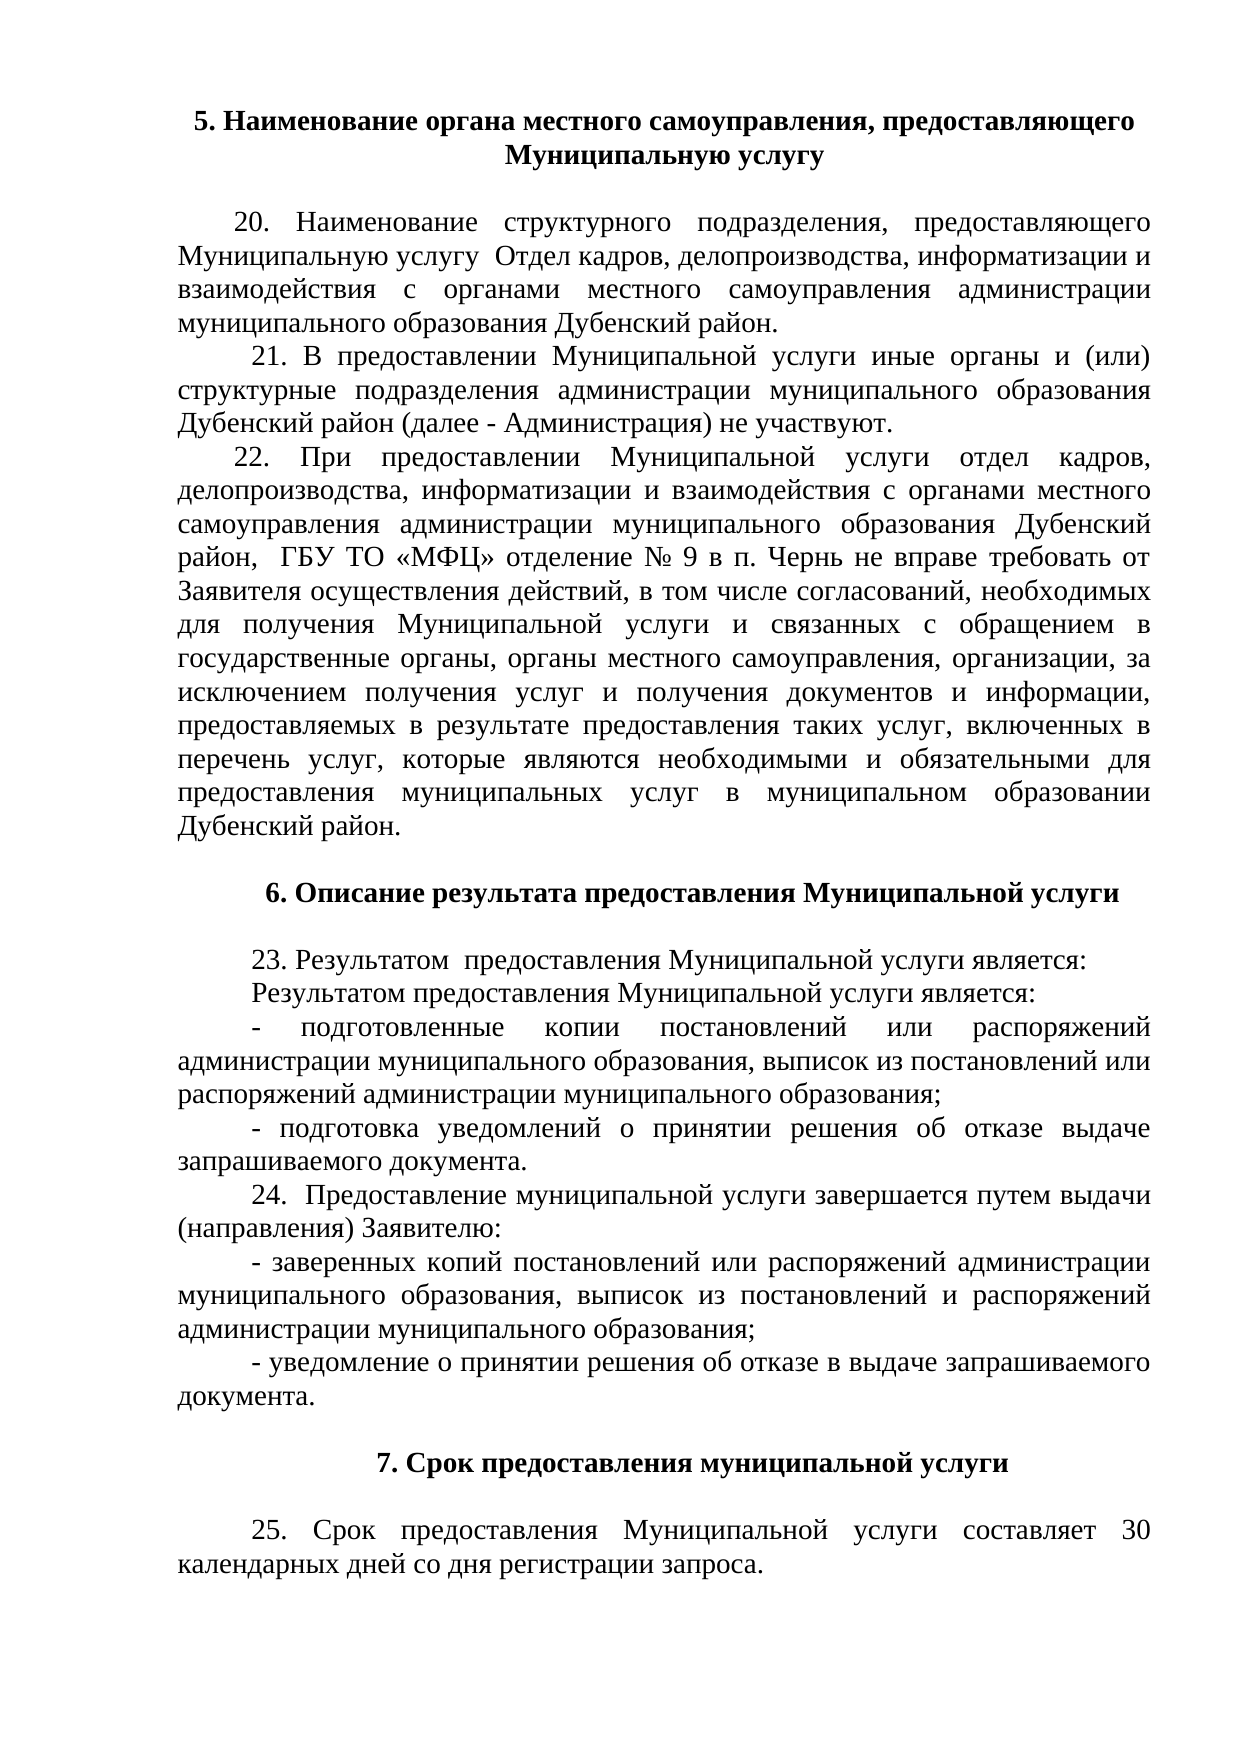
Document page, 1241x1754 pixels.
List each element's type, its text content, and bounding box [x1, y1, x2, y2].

text 21. В предоставлении Муниципальной услуги иные органы и (или) структурные подразделения администрации муниципального образования Дубенский район (далее - Администрация) не участвуют. [177, 338, 1152, 439]
text - подготовленные копии постановлений или распоряжений администрации муниципального образования, выписок из постановлений или распоряжений администрации муниципального образования; [177, 1009, 1152, 1110]
text 22. При предоставлении Муниципальной услуги отдел кадров, делопроизводства, информатизации и взаимодействия с органами местного самоуправления администрации муниципального образования Дубенский район, ГБУ ТО «МФЦ» отделение № 9 в п. Чернь не вправе требовать от Заявителя осуществления действий, в том числе согласований, необходимых для получения Муниципальной услуги и связанных с обращением в государственные органы, органы местного самоуправления, организации, за исключением получения услуг и получения документов и информации, предоставляемых в результате предоставления таких услуг, включенных в перечень услуг, которые являются необходимыми и обязательными для предоставления муниципальных услуг в муниципальном образовании Дубенский район. [177, 439, 1152, 841]
text 6. Описание результата предоставления Муниципальной услуги [177, 875, 1152, 908]
text 5. Наименование органа местного самоуправления, предоставляющего Муниципальную услугу [177, 103, 1152, 171]
text 23. Результатом предоставления Муниципальной услуги является: [177, 942, 1152, 976]
text 25. Срок предоставления Муниципальной услуги составляет 30 календарных дней со дня регистрации запроса. [177, 1512, 1152, 1579]
text Результатом предоставления Муниципальной услуги является: [177, 976, 1152, 1009]
text 24. Предоставление муниципальной услуги завершается путем выдачи (направления) Заявителю: [177, 1177, 1152, 1244]
text - уведомление о принятии решения об отказе в выдаче запрашиваемого документа. [177, 1344, 1152, 1412]
text 20. Наименование структурного подразделения, предоставляющего Муниципальную услугу Отдел кадров, делопроизводства, информатизации и взаимодействия с органами местного самоуправления администрации муниципального образования Дубенский район. [177, 204, 1152, 338]
text 7. Срок предоставления муниципальной услуги [177, 1445, 1152, 1479]
text - заверенных копий постановлений или распоряжений администрации муниципального образования, выписок из постановлений и распоряжений администрации муниципального образования; [177, 1244, 1152, 1344]
text - подготовка уведомлений о принятии решения об отказе выдаче запрашиваемого документа. [177, 1110, 1152, 1177]
